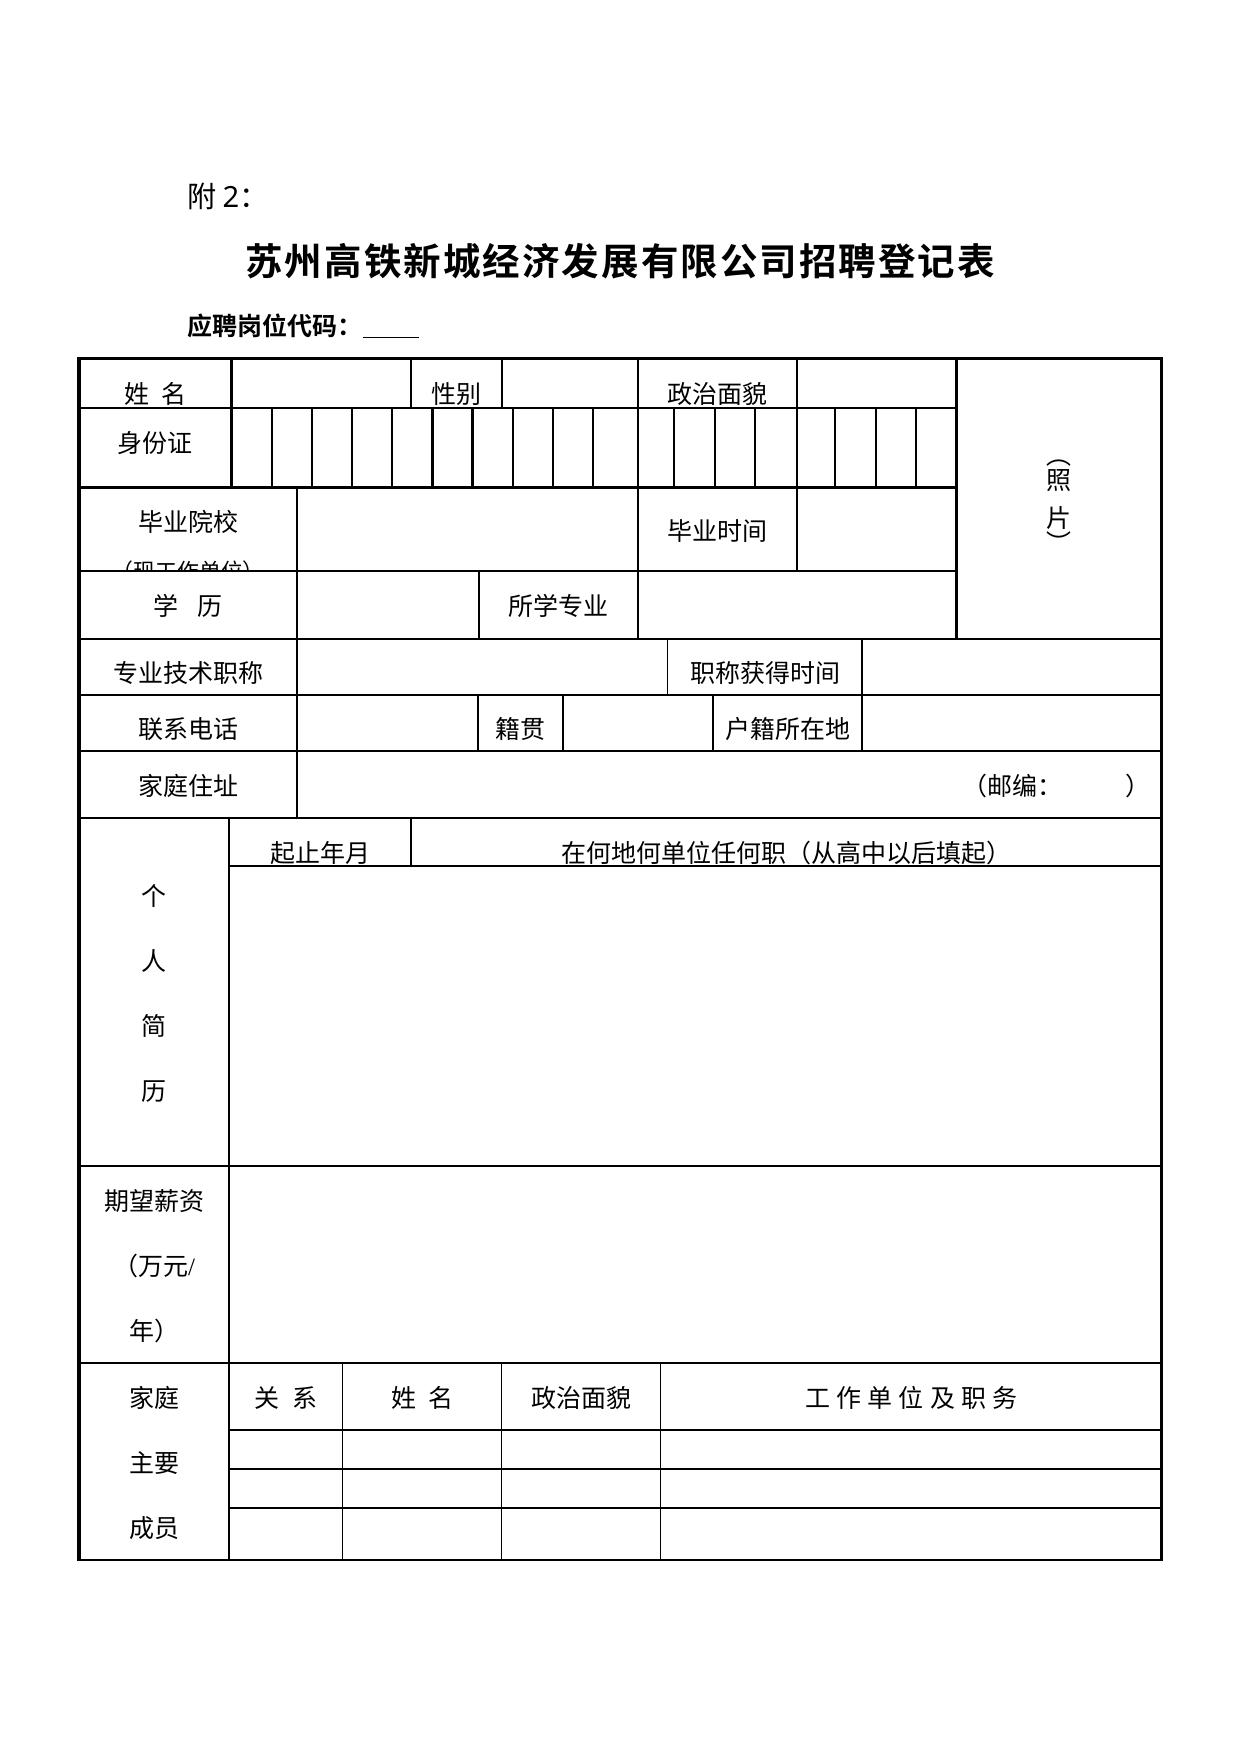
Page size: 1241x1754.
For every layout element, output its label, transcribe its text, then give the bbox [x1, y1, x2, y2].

table_cell [343, 1431, 501, 1468]
table_cell 所学专业 [480, 572, 637, 637]
table_cell [273, 409, 311, 486]
table_cell 政治面貌 [502, 1364, 660, 1429]
table_header 姓 名 [81, 360, 230, 407]
table_cell 工 作 单 位 及 职 务 [661, 1364, 1160, 1429]
text 应聘岗位代码： [187, 292, 1053, 357]
table_cell [716, 409, 754, 486]
table_cell [230, 867, 1160, 1165]
table_cell [233, 409, 271, 486]
table_cell [502, 1509, 660, 1559]
table_cell 关 系 [230, 1364, 342, 1429]
table_cell 家庭 主要 成员 [81, 1364, 228, 1559]
table_cell [298, 640, 667, 693]
table_cell [863, 640, 1160, 693]
text 附2： [187, 162, 1053, 227]
table_cell [298, 696, 477, 749]
table_cell [863, 696, 1160, 749]
table_cell 籍贯 [479, 696, 562, 749]
table_cell 毕业时间 [639, 489, 796, 570]
table_cell 职称获得时间 [668, 640, 861, 693]
table_cell [594, 409, 637, 486]
table_header （照 片） [958, 360, 1160, 637]
table_cell 期望薪资（万元/年） [81, 1167, 228, 1362]
table_cell 户籍所在地 [714, 696, 861, 749]
table_header 政治面貌 [639, 360, 796, 407]
table_cell [798, 489, 955, 570]
table_cell [756, 409, 796, 486]
table_cell [661, 1470, 1160, 1507]
table_cell [502, 1470, 660, 1507]
table_cell 个 人 简 历 [81, 819, 228, 1165]
table_cell [564, 696, 712, 749]
table_cell [675, 409, 714, 486]
table_cell 在何地何单位任何职（从高中以后填起） [412, 819, 1160, 865]
table_cell [343, 1509, 501, 1559]
table_cell [554, 409, 592, 486]
table_cell [836, 409, 875, 486]
table_cell 身份证 号 码 [81, 409, 230, 486]
table_cell [434, 409, 471, 486]
table_cell [298, 572, 478, 637]
table_cell [353, 409, 391, 486]
table_cell 联系电话 [81, 696, 296, 749]
table_cell [661, 1509, 1160, 1559]
text 苏州高铁新城经济发展有限公司招聘登记表 [187, 227, 1053, 292]
table_header 性别 [412, 360, 501, 407]
table_cell [230, 1509, 342, 1559]
table_header [503, 360, 637, 407]
table_cell [639, 572, 955, 637]
table_cell [877, 409, 915, 486]
table_cell [313, 409, 351, 486]
table_cell 起止年月 [230, 819, 410, 865]
table_cell [661, 1431, 1160, 1468]
table_cell [343, 1470, 501, 1507]
table_header [233, 360, 410, 407]
table_cell 家庭住址 [81, 752, 296, 817]
table_cell [230, 1431, 342, 1468]
table_cell [798, 409, 834, 486]
table_cell （邮编： ） [298, 752, 1160, 817]
table_cell [514, 409, 552, 486]
table_cell 姓 名 [343, 1364, 501, 1429]
table_cell [639, 409, 673, 486]
table_header [798, 360, 955, 407]
table_cell 学 历 （学 位） [81, 572, 296, 637]
table_cell [230, 1167, 1160, 1362]
table_cell [298, 489, 637, 570]
table_cell [917, 409, 955, 486]
table_cell [230, 1470, 342, 1507]
table_cell 专业技术职称 [81, 640, 296, 693]
table_cell [393, 409, 431, 486]
table_cell 毕业院校 （现工作单位） [81, 489, 296, 570]
table_cell [502, 1431, 660, 1468]
table_cell [474, 409, 512, 486]
